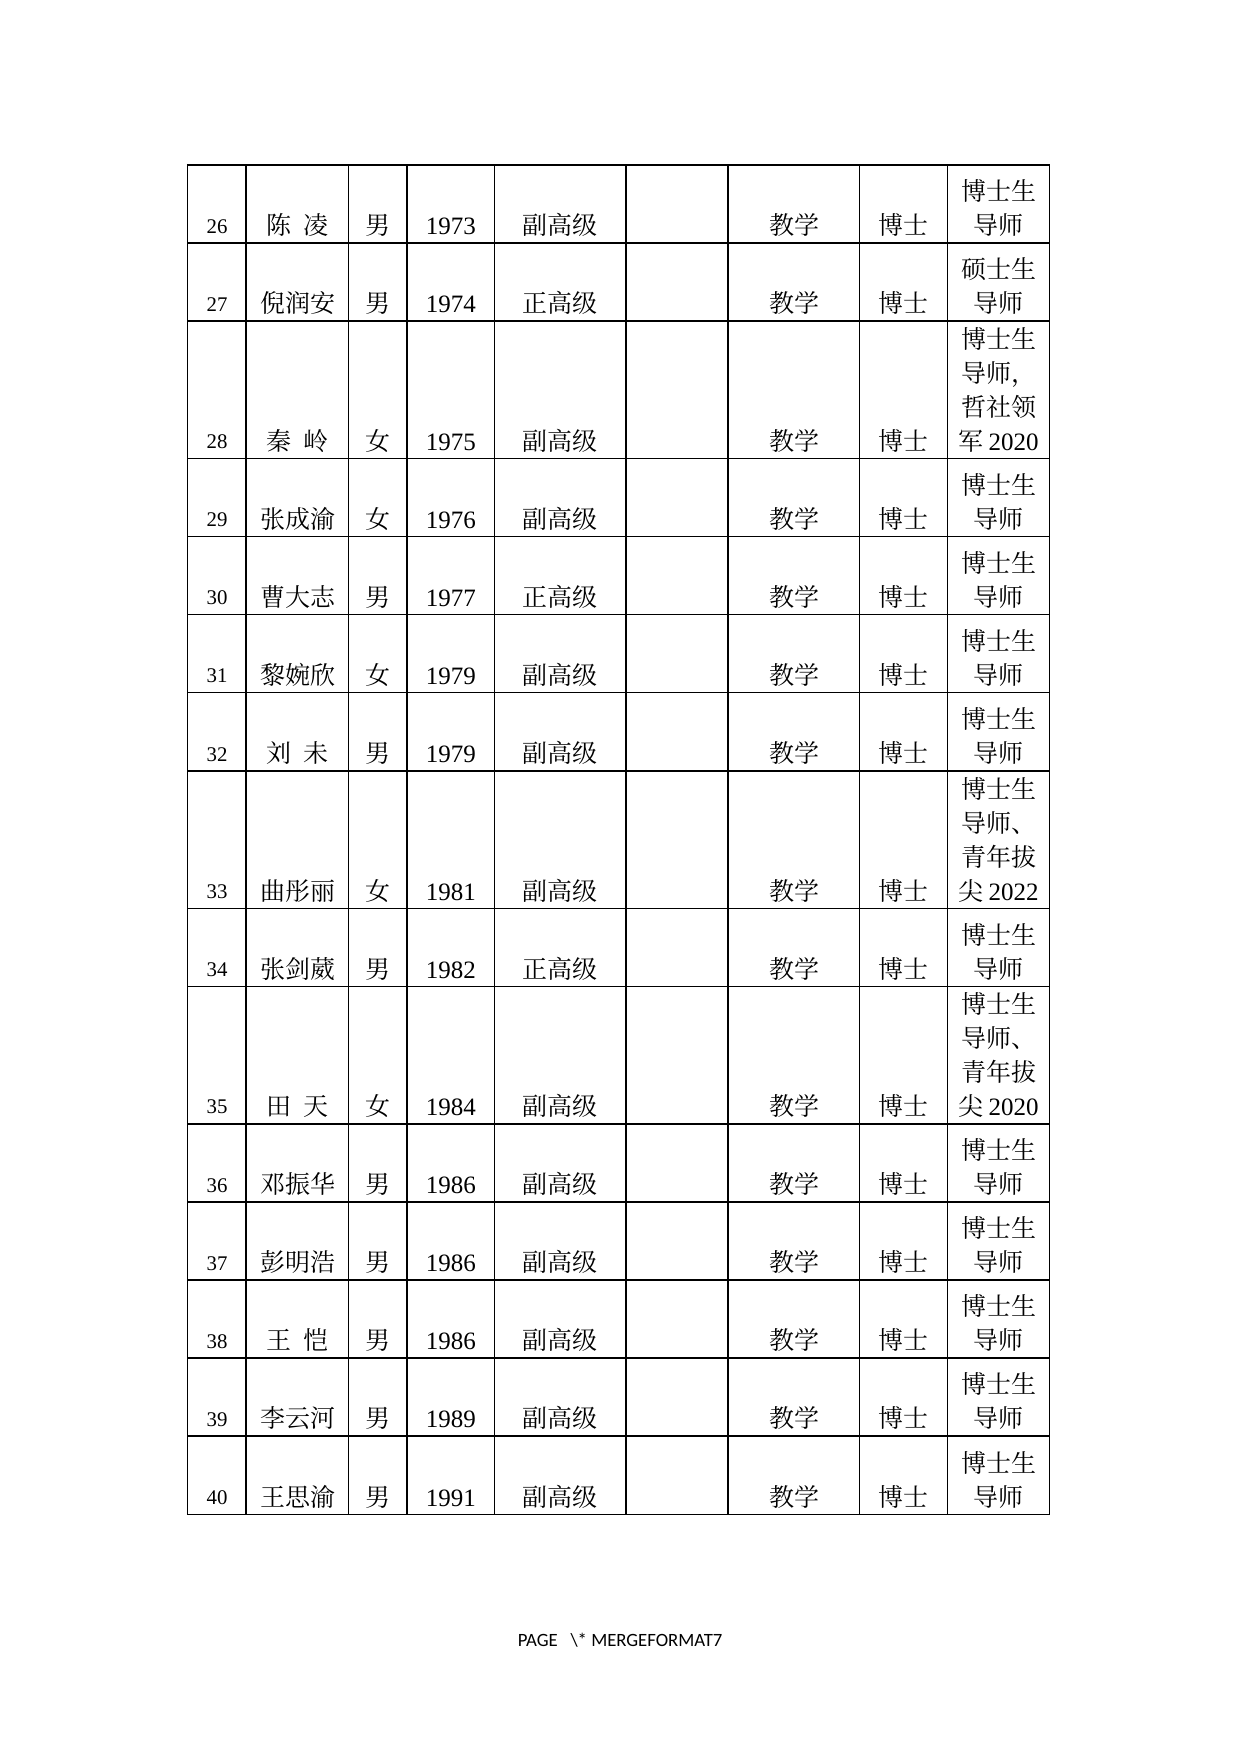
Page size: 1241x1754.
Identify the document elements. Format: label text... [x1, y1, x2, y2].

table_cell 34 [188, 909, 245, 986]
table_cell 女 [349, 987, 406, 1123]
table_cell 王 恺 [247, 1281, 348, 1357]
table_cell 32 [188, 693, 245, 770]
table_cell 博士 [860, 987, 947, 1123]
table_cell 副高级 [495, 772, 625, 907]
table_cell 1991 [408, 1437, 494, 1513]
table_cell 教学 [729, 1125, 859, 1201]
table_cell 教学 [729, 615, 859, 692]
table_cell [627, 1437, 727, 1513]
table_cell 博士生导师 [948, 1359, 1049, 1435]
table_cell 1973 [408, 166, 494, 242]
table_cell 副高级 [495, 1125, 625, 1201]
table_cell 33 [188, 772, 245, 907]
table_cell 邓振华 [247, 1125, 348, 1201]
table_cell 教学 [729, 1281, 859, 1357]
table_cell 博士生导师 [948, 1203, 1049, 1279]
table_cell 副高级 [495, 322, 625, 457]
table_cell 38 [188, 1281, 245, 1357]
table_cell 1986 [408, 1281, 494, 1357]
table_cell 男 [349, 537, 406, 614]
table_cell 博士 [860, 1203, 947, 1279]
table_cell 35 [188, 987, 245, 1123]
table_cell 博士生导师 [948, 1281, 1049, 1357]
table_cell 教学 [729, 693, 859, 770]
table_cell 彭明浩 [247, 1203, 348, 1279]
table_cell 博士 [860, 772, 947, 907]
table_cell 39 [188, 1359, 245, 1435]
table_cell 博士 [860, 909, 947, 986]
table_cell 博士生导师 [948, 166, 1049, 242]
table_cell 副高级 [495, 693, 625, 770]
table_cell 博士 [860, 322, 947, 457]
table_cell 27 [188, 244, 245, 320]
table_cell 博士生导师、青年拔尖2022 [948, 772, 1049, 907]
table_cell 男 [349, 244, 406, 320]
table_cell 教学 [729, 1359, 859, 1435]
table_cell [627, 909, 727, 986]
table_cell [627, 693, 727, 770]
table_cell [627, 1203, 727, 1279]
table_cell 博士 [860, 1281, 947, 1357]
table_cell [627, 537, 727, 614]
table_cell [627, 1281, 727, 1357]
table_cell 曲彤丽 [247, 772, 348, 907]
table_cell 李云河 [247, 1359, 348, 1435]
table_cell 40 [188, 1437, 245, 1513]
table_cell 博士 [860, 1437, 947, 1513]
table_cell 副高级 [495, 166, 625, 242]
table_cell 张剑葳 [247, 909, 348, 986]
table_cell [627, 322, 727, 457]
table_cell [627, 615, 727, 692]
table_cell 副高级 [495, 1437, 625, 1513]
table_cell [627, 166, 727, 242]
table_cell 博士生导师 [948, 537, 1049, 614]
table_cell 刘 未 [247, 693, 348, 770]
table_cell 博士生导师 [948, 909, 1049, 986]
table_cell 28 [188, 322, 245, 457]
table_cell 博士 [860, 166, 947, 242]
table_cell 博士 [860, 459, 947, 536]
table_cell 1975 [408, 322, 494, 457]
table_cell 教学 [729, 537, 859, 614]
table_cell 30 [188, 537, 245, 614]
table_cell 男 [349, 1203, 406, 1279]
table_cell [627, 1125, 727, 1201]
table_cell 1986 [408, 1125, 494, 1201]
table_cell 副高级 [495, 459, 625, 536]
table_cell 37 [188, 1203, 245, 1279]
table_cell 硕士生导师 [948, 244, 1049, 320]
table_cell 男 [349, 1437, 406, 1513]
table_cell 1984 [408, 987, 494, 1123]
table_cell 博士生导师，哲社领军2020 [948, 322, 1049, 457]
table_cell 教学 [729, 166, 859, 242]
table_cell 1979 [408, 615, 494, 692]
table_cell 正高级 [495, 537, 625, 614]
table_cell 博士 [860, 693, 947, 770]
table_cell 1976 [408, 459, 494, 536]
table_cell 教学 [729, 909, 859, 986]
table_cell 1979 [408, 693, 494, 770]
table_cell [627, 987, 727, 1123]
table_cell 陈 凌 [247, 166, 348, 242]
table_cell 副高级 [495, 1203, 625, 1279]
table_cell 男 [349, 909, 406, 986]
table_cell 29 [188, 459, 245, 536]
table_cell 田 天 [247, 987, 348, 1123]
table_cell 教学 [729, 772, 859, 907]
table_cell 倪润安 [247, 244, 348, 320]
table_cell 博士生导师 [948, 693, 1049, 770]
table_cell 女 [349, 322, 406, 457]
table_cell 31 [188, 615, 245, 692]
table_cell 博士 [860, 1125, 947, 1201]
table_cell 曹大志 [247, 537, 348, 614]
table_cell 副高级 [495, 615, 625, 692]
table_cell 教学 [729, 459, 859, 536]
table_cell 男 [349, 693, 406, 770]
table_cell 女 [349, 772, 406, 907]
table_cell 正高级 [495, 909, 625, 986]
table_cell 26 [188, 166, 245, 242]
table_cell 1982 [408, 909, 494, 986]
table_cell 博士 [860, 615, 947, 692]
table_cell 女 [349, 459, 406, 536]
table_cell 1974 [408, 244, 494, 320]
table_cell 博士 [860, 1359, 947, 1435]
table_cell 博士 [860, 244, 947, 320]
table_cell 博士生导师、青年拔尖2020 [948, 987, 1049, 1123]
table_cell 教学 [729, 244, 859, 320]
table_cell 教学 [729, 322, 859, 457]
table_cell 教学 [729, 1437, 859, 1513]
table_cell 1981 [408, 772, 494, 907]
table_cell 36 [188, 1125, 245, 1201]
table_cell [627, 772, 727, 907]
table_cell 教学 [729, 1203, 859, 1279]
table_cell 黎婉欣 [247, 615, 348, 692]
table_cell 博士生导师 [948, 459, 1049, 536]
table_cell 博士生导师 [948, 1437, 1049, 1513]
table_cell 1989 [408, 1359, 494, 1435]
table_cell 男 [349, 1281, 406, 1357]
table_cell 男 [349, 1125, 406, 1201]
table_cell 教学 [729, 987, 859, 1123]
table_cell 女 [349, 615, 406, 692]
table_cell 博士 [860, 537, 947, 614]
table_cell 秦 岭 [247, 322, 348, 457]
table_cell 博士生导师 [948, 615, 1049, 692]
table_cell [627, 244, 727, 320]
table_cell 副高级 [495, 987, 625, 1123]
table_cell 副高级 [495, 1359, 625, 1435]
table_cell 张成渝 [247, 459, 348, 536]
table_cell 1986 [408, 1203, 494, 1279]
table_cell [627, 459, 727, 536]
table_cell 博士生导师 [948, 1125, 1049, 1201]
table_cell 1977 [408, 537, 494, 614]
table_cell 正高级 [495, 244, 625, 320]
table_cell [627, 1359, 727, 1435]
table_cell 王思渝 [247, 1437, 348, 1513]
table_cell 副高级 [495, 1281, 625, 1357]
table_cell 男 [349, 1359, 406, 1435]
table_cell 男 [349, 166, 406, 242]
